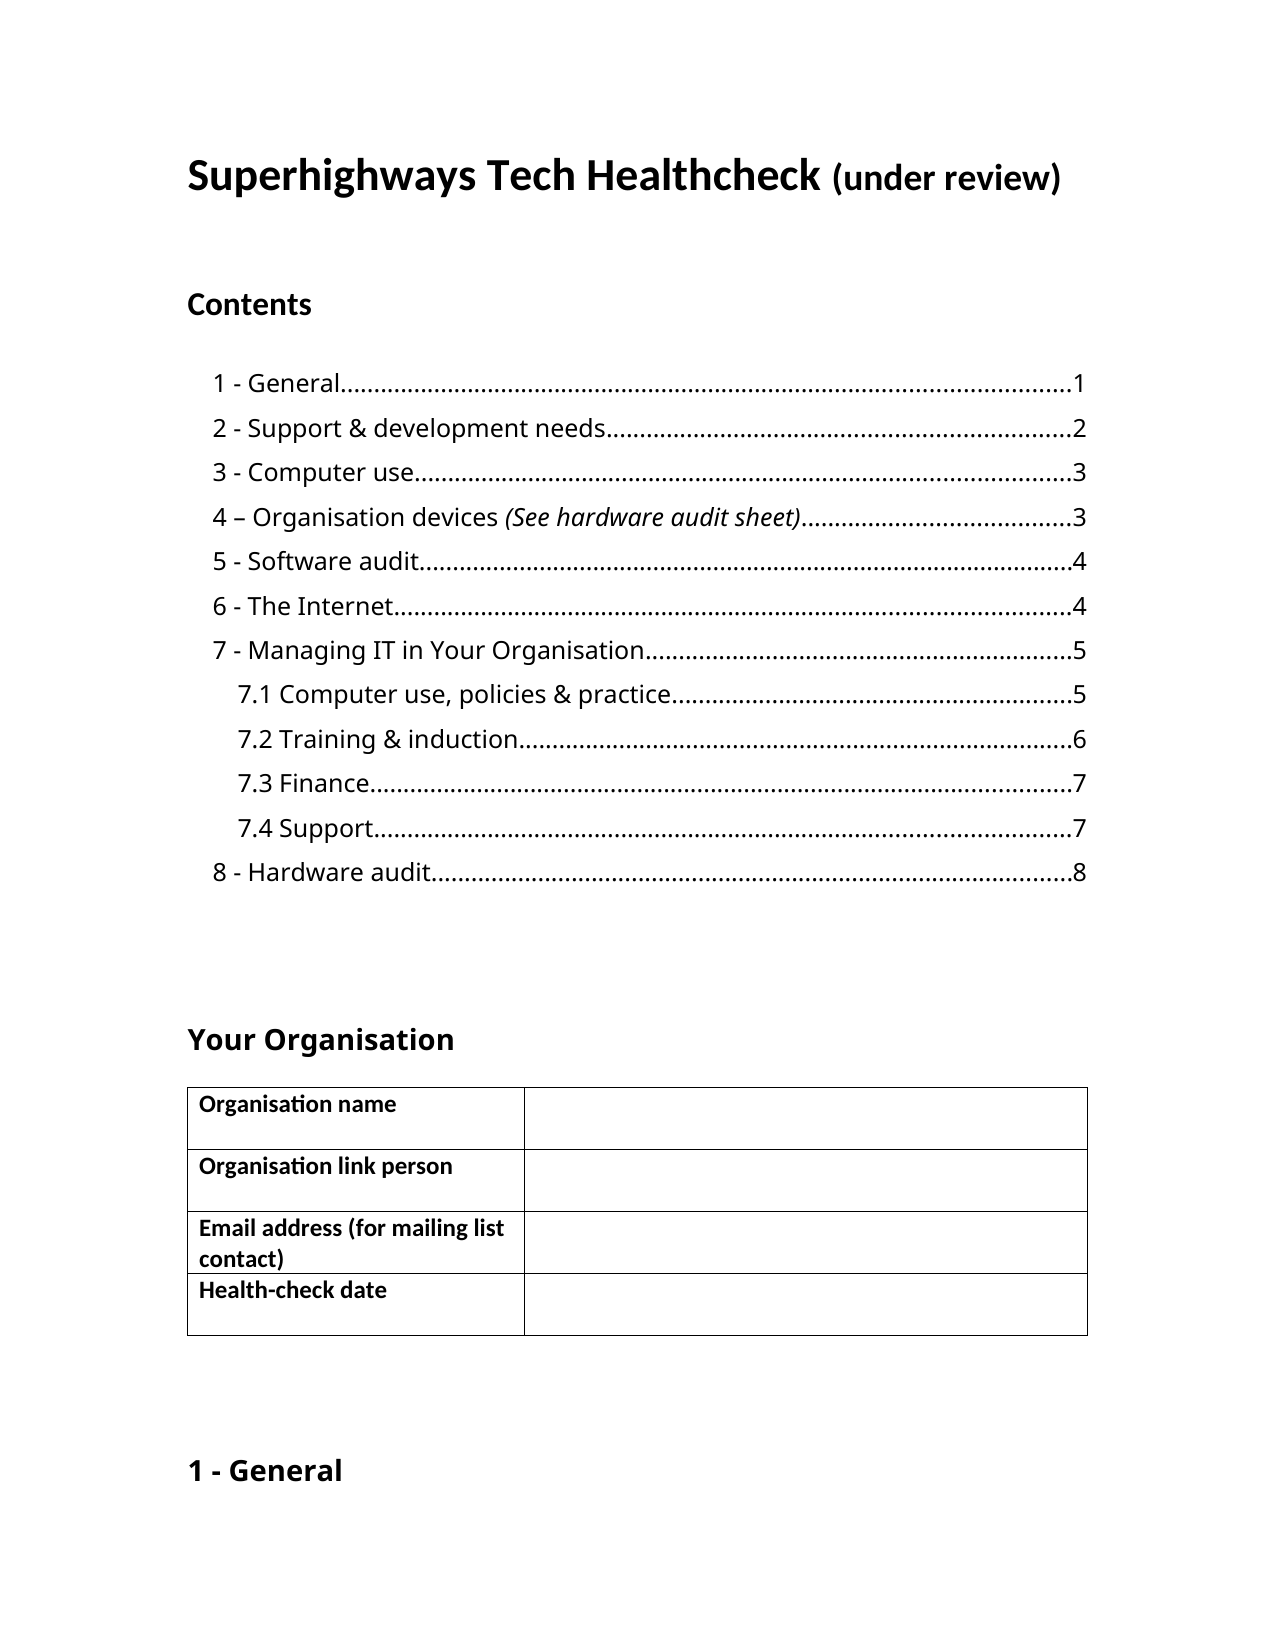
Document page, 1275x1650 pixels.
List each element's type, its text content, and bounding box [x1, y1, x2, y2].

table_cell [525, 1150, 1087, 1211]
subtitle Your Organisation [187, 1019, 1088, 1058]
subtitle Superhighways Tech Healthcheck (under review) [187, 146, 1088, 201]
table_cell Organisation link person [188, 1150, 524, 1211]
table_header [525, 1088, 1087, 1149]
table_cell Email address (for mailing list contact) [188, 1212, 524, 1273]
table_cell Health-check date [188, 1274, 524, 1335]
table_cell [525, 1212, 1087, 1273]
table_header Organisation name [188, 1088, 524, 1149]
subtitle 1 - General [187, 1450, 1088, 1490]
table_cell [525, 1274, 1087, 1335]
